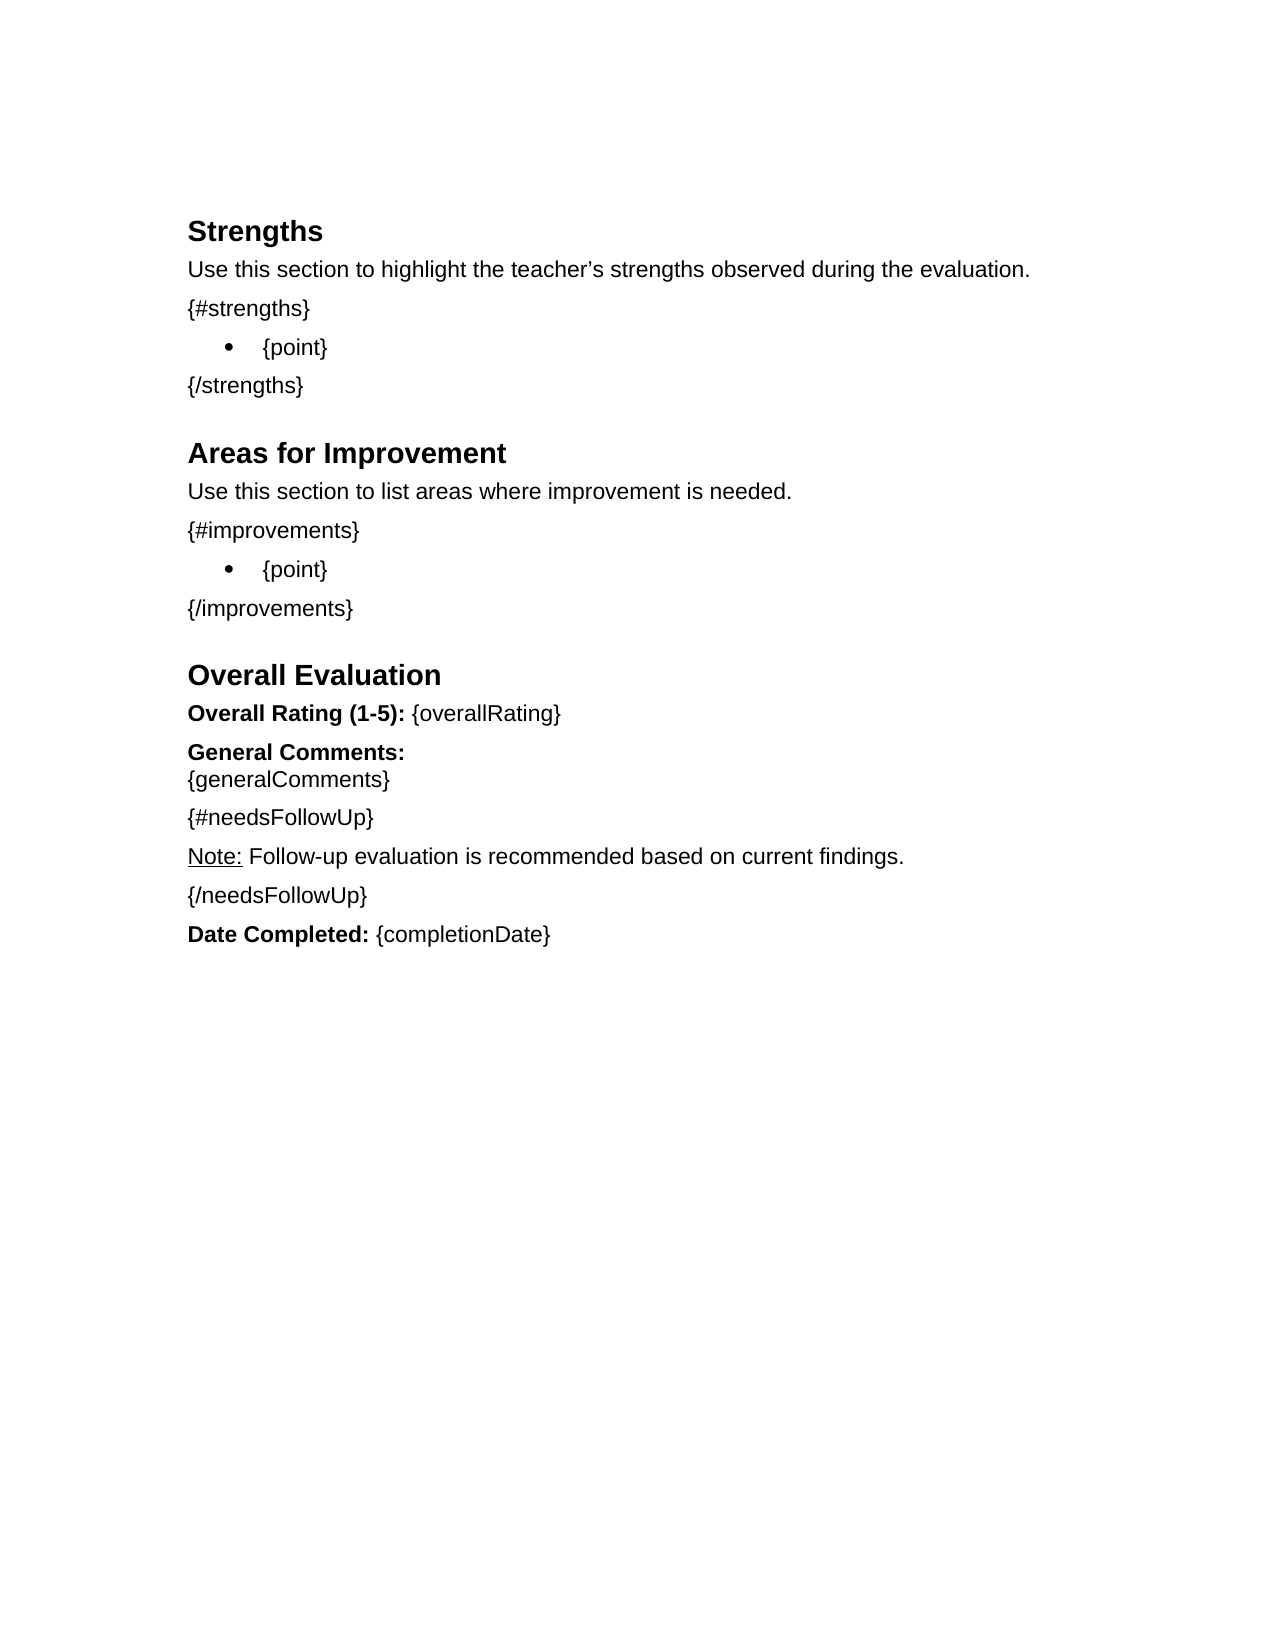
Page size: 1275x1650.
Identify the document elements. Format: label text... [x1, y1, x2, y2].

list {point} [225, 556, 1087, 582]
list {point} [225, 333, 1087, 360]
text Note: Follow-up evaluation is recommended based on current findings. [187, 843, 1087, 869]
text General Comments: {generalComments} [187, 739, 1087, 792]
subtitle Strengths [187, 214, 1087, 247]
text {/needsFollowUp} [187, 882, 1087, 908]
text Use this section to list areas where improvement is needed. [187, 478, 1087, 504]
text {#improvements} [187, 517, 1087, 543]
text {/improvements} [187, 594, 1087, 621]
subtitle Areas for Improvement [187, 436, 1087, 470]
text Overall Rating (1-5): {overallRating} [187, 700, 1087, 727]
text {#strengths} [187, 294, 1087, 321]
text Use this section to highlight the teacher’s strengths observed during the evaluation. [187, 256, 1087, 282]
text {/strengths} [187, 372, 1087, 399]
text Date Completed: {completionDate} [187, 921, 1087, 947]
subtitle Overall Evaluation [187, 658, 1087, 692]
text {#needsFollowUp} [187, 804, 1087, 831]
